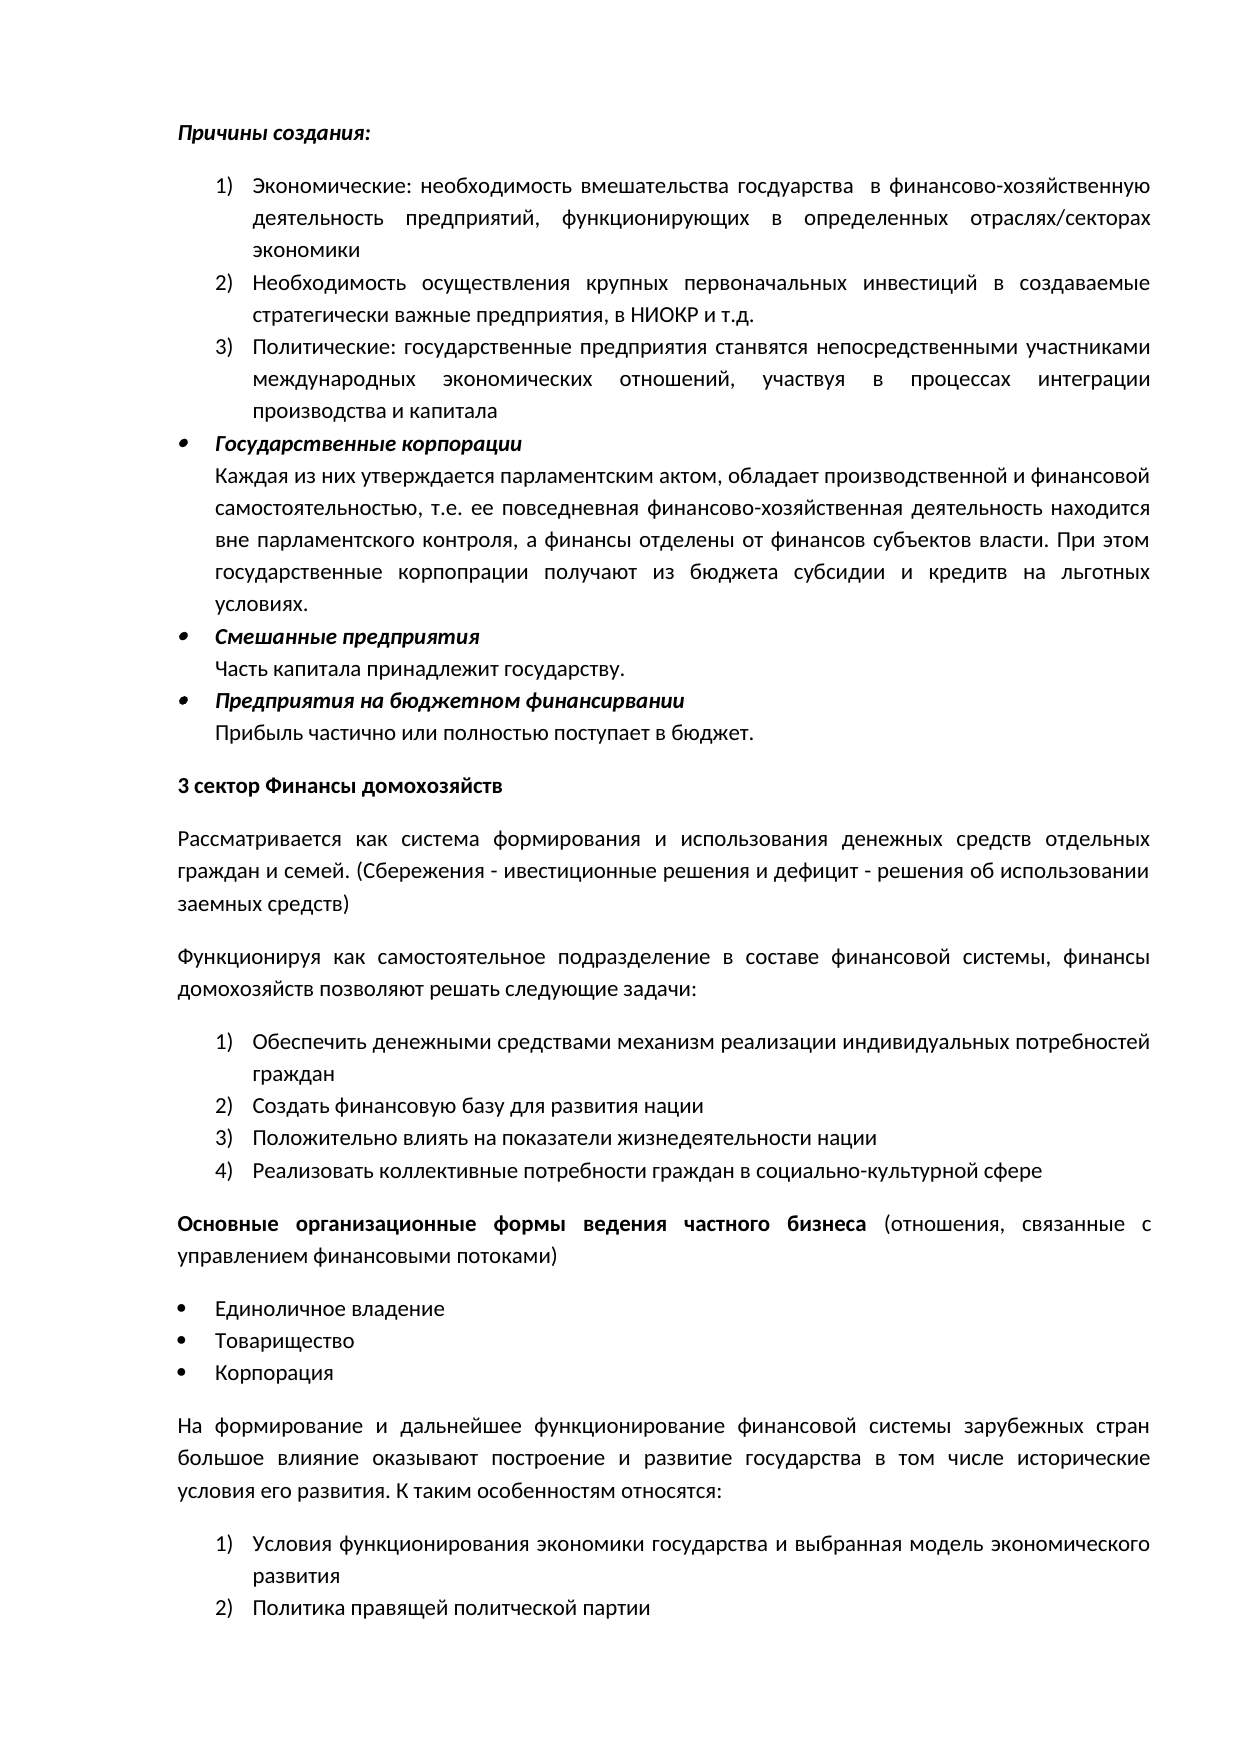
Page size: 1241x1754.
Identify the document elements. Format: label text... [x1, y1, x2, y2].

list Корпорация [177, 1358, 1152, 1386]
text Прибыль частично или полностью поступает в бюджет. [215, 718, 1152, 746]
list Экономические: необходимость вмешательства госдуарства в финансово-хозяйственную деятельность предприятий, функционирующих в определенных отраслях/секторах экономики [215, 171, 1152, 263]
text На формирование и дальнейшее функционирование финансовой системы зарубежных стран большое влияние оказывают построение и развитие государства в том числе исторические условия его развития. К таким особенностям относятся: [177, 1411, 1152, 1504]
list Положительно влиять на показатели жизнедеятельности нации [215, 1123, 1152, 1152]
text Часть капитала принадлежит государству. [215, 654, 1152, 682]
list Обеспечить денежными средствами механизм реализации индивидуальных потребностей граждан [215, 1027, 1152, 1087]
list Товарищество [177, 1326, 1152, 1354]
list Необходимость осуществления крупных первоначальных инвестиций в создаваемые стратегически важные предприятия, в НИОКР и т.д. [215, 268, 1152, 328]
list Государственные корпорации [177, 429, 1152, 457]
text Каждая из них утверждается парламентским актом, обладает производственной и финансовой самостоятельностью, т.е. ее повседневная финансово-хозяйственная деятельность находится вне парламентского контроля, а финансы отделены от финансов субъектов власти. При этом государственные корпопрации получают из бюджета субсидии и кредитв на льготных условиях. [215, 461, 1152, 618]
list Политика правящей политческой партии [215, 1593, 1152, 1621]
list Условия функционирования экономики государства и выбранная модель экономического развития [215, 1529, 1152, 1589]
list Предприятия на бюджетном финансирвании [177, 686, 1152, 714]
text Причины создания: [177, 118, 1152, 146]
text Основные организационные формы ведения частного бизнеса (отношения, связанные с управлением финансовыми потоками) [177, 1209, 1152, 1269]
list Реализовать коллективные потребности граждан в социально-культурной сфере [215, 1156, 1152, 1184]
list Смешанные предприятия [177, 622, 1152, 650]
list Создать финансовую базу для развития нации [215, 1091, 1152, 1119]
list Единоличное владение [177, 1294, 1152, 1322]
list Политические: государственные предприятия станвятся непосредственными участниками международных экономических отношений, участвуя в процессах интеграции производства и капитала [215, 332, 1152, 424]
text 3 сектор Финансы домохозяйств [177, 771, 1152, 799]
text Рассматривается как система формирования и использования денежных средств отдельных граждан и семей. (Сбережения - ивестиционные решения и дефицит - решения об использовании заемных средств) [177, 824, 1152, 917]
text Функционируя как самостоятельное подразделение в составе финансовой системы, финансы домохозяйств позволяют решать следующие задачи: [177, 942, 1152, 1002]
